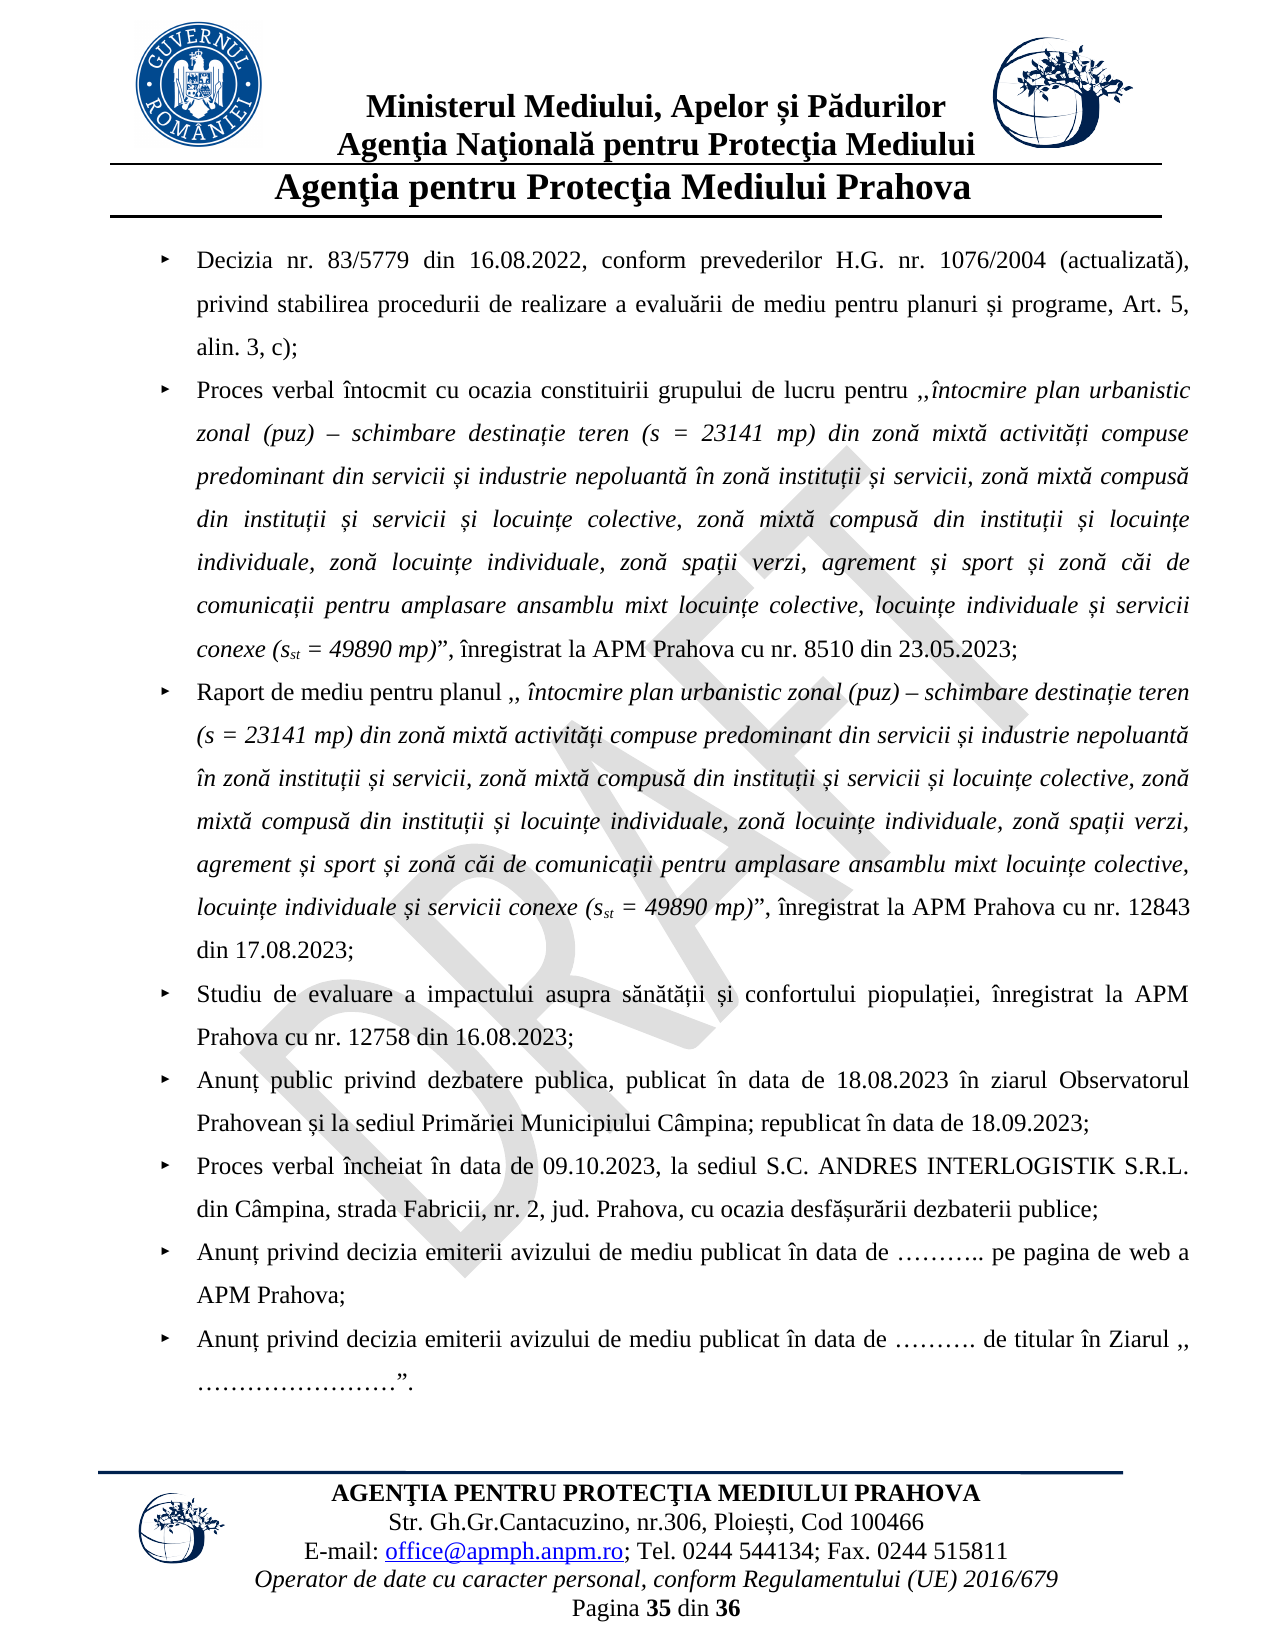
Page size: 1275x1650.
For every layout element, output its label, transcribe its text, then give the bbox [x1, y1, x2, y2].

picture [134, 20, 263, 148]
list Anunț public privind dezbatere publica, publicat în data de 18.08.2023 în ziarul Observatorul Prahovean și la sediul Primăriei Municipiului Câmpina; republicat în data de 18.09.2023; [159, 1065, 1191, 1137]
list Raport de mediu pentru planul ,, întocmire plan urbanistic zonal (puz) – schimbare destinație teren (s = 23141 mp) din zonă mixtă activități compuse predominant din servicii și industrie nepoluantă în zonă instituții și servicii, zonă mixtă compusă din instituții și servicii și locuințe colective, zonă mixtă compusă din instituții și locuințe individuale, zonă locuințe individuale, zonă spații verzi, agrement și sport și zonă căi de comunicații pentru amplasare ansamblu mixt locuințe colective, locuințe individuale și servicii conexe (sst = 49890 mp)”, înregistrat la APM Prahova cu nr. 12843 din 17.08.2023; [159, 677, 1191, 964]
list Proces verbal încheiat în data de 09.10.2023, la sediul S.C. ANDRES INTERLOGISTIK S.R.L. din Câmpina, strada Fabricii, nr. 2, jud. Prahova, cu ocazia desfășurării dezbaterii publice; [159, 1151, 1191, 1223]
list Anunț privind decizia emiterii avizului de mediu publicat în data de ……….. pe pagina de web a APM Prahova; [159, 1237, 1191, 1309]
list Decizia nr. 83/5779 din 16.08.2022, conform prevederilor H.G. nr. 1076/2004 (actualizată), privind stabilirea procedurii de realizare a evaluării de mediu pentru planuri și programe, Art. 5, alin. 3, c); [159, 246, 1191, 361]
list Anunț privind decizia emiterii avizului de mediu publicat în data de ………. de titular în Ziarul ,,……………………”. [159, 1324, 1191, 1396]
list Proces verbal întocmit cu ocazia constituirii grupului de lucru pentru ,,întocmire plan urbanistic zonal (puz) – schimbare destinație teren (s = 23141 mp) din zonă mixtă activități compuse predominant din servicii și industrie nepoluantă în zonă instituții și servicii, zonă mixtă compusă din instituții și servicii și locuințe colective, zonă mixtă compusă din instituții și locuințe individuale, zonă locuințe individuale, zonă spații verzi, agrement și sport și zonă căi de comunicații pentru amplasare ansamblu mixt locuințe colective, locuințe individuale și servicii conexe (sst = 49890 mp)”, înregistrat la APM Prahova cu nr. 8510 din 23.05.2023; [159, 375, 1191, 662]
list Studiu de evaluare a impactului asupra sănătății și confortului piopulației, înregistrat la APM Prahova cu nr. 12758 din 16.08.2023; [159, 979, 1191, 1051]
